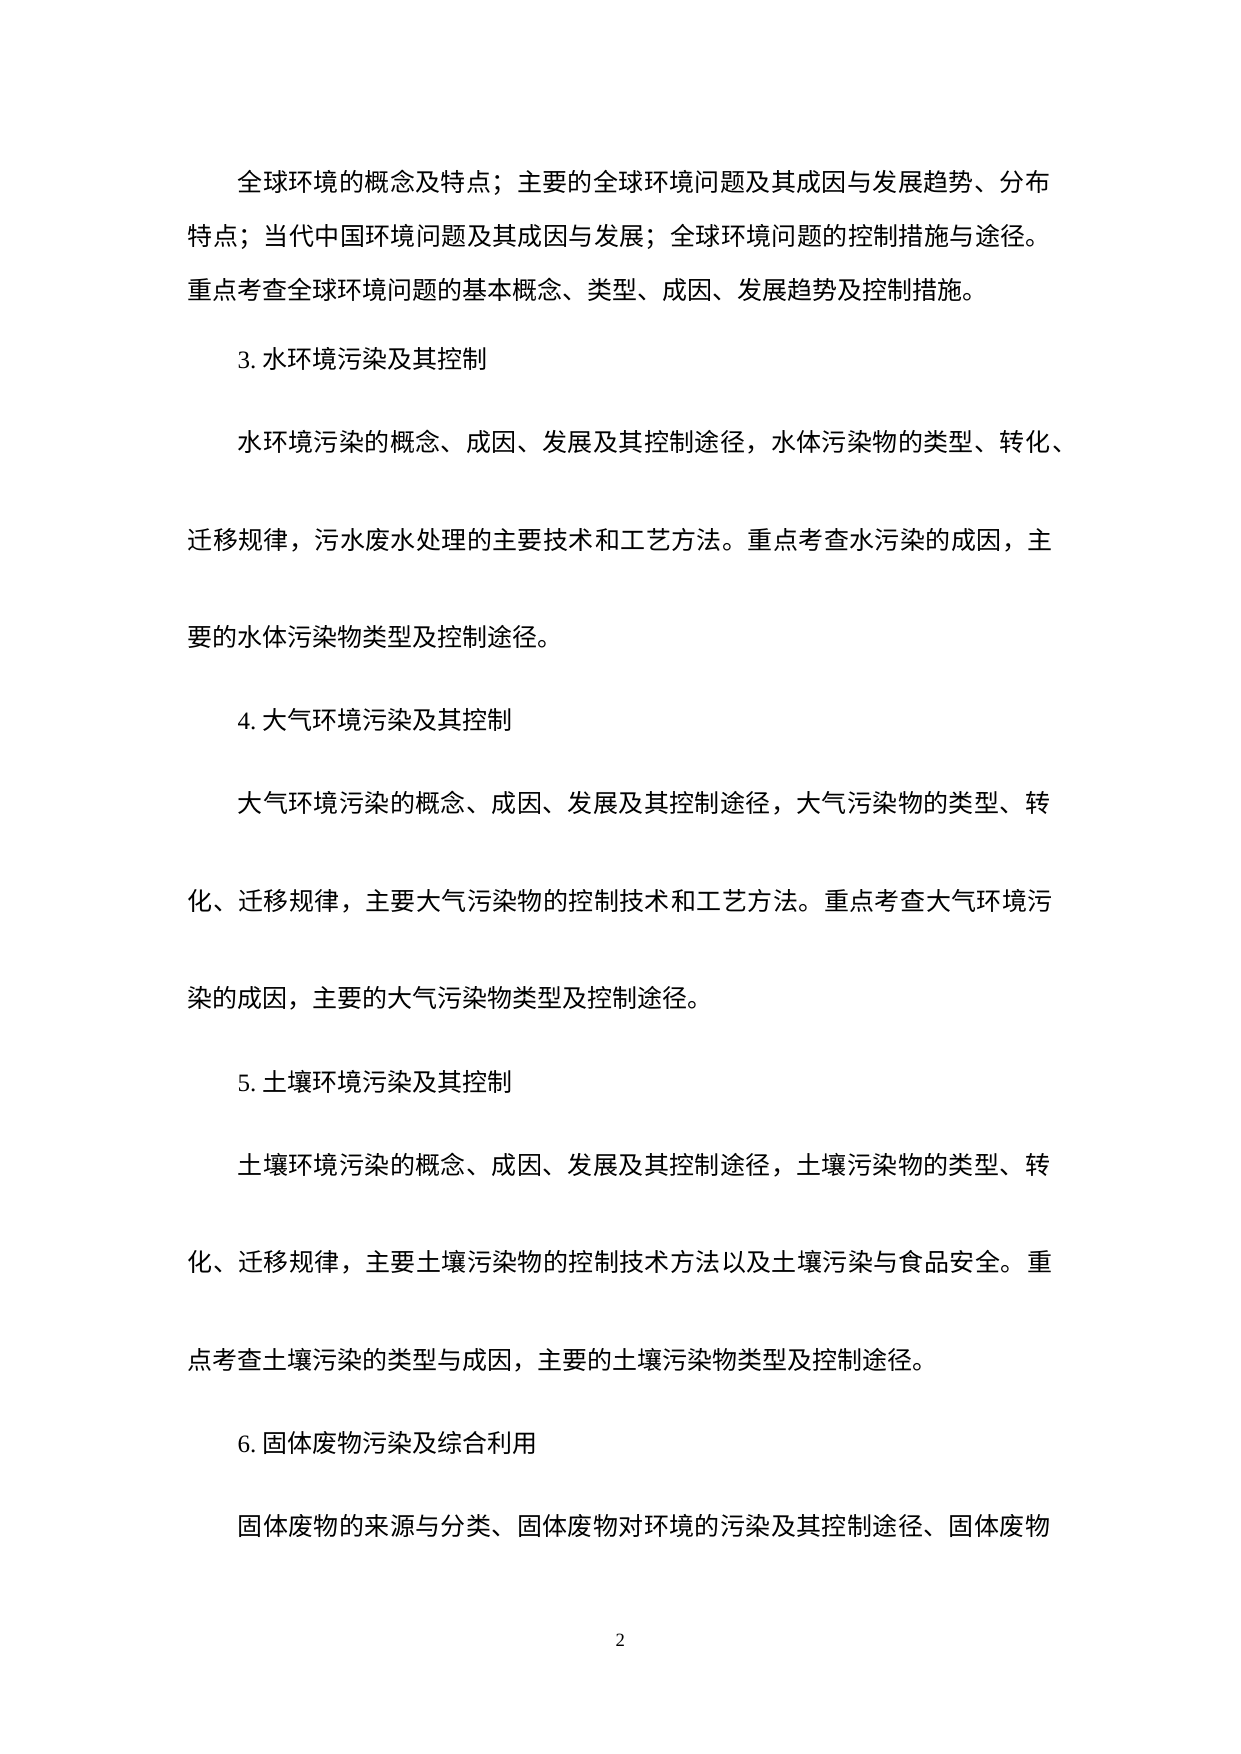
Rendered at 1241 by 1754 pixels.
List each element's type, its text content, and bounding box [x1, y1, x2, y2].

text 3. 水环境污染及其控制 [187, 325, 1053, 390]
text 土壤环境污染的概念、成因、发展及其控制途径，土壤污染物的类型、转化、迁移规律，主要土壤污染物的控制技术方法以及土壤污染与食品安全。重点考查土壤污染的类型与成因，主要的土壤污染物类型及控制途径。 [187, 1131, 1053, 1391]
text 5. 土壤环境污染及其控制 [187, 1048, 1053, 1113]
text 6. 固体废物污染及综合利用 [187, 1409, 1053, 1474]
text 水环境污染的概念、成因、发展及其控制途径，水体污染物的类型、转化、迁移规律，污水废水处理的主要技术和工艺方法。重点考查水污染的成因，主要的水体污染物类型及控制途径。 [187, 408, 1053, 668]
text 4. 大气环境污染及其控制 [187, 686, 1053, 751]
text 大气环境污染的概念、成因、发展及其控制途径，大气污染物的类型、转化、迁移规律，主要大气污染物的控制技术和工艺方法。重点考查大气环境污染的成因，主要的大气污染物类型及控制途径。 [187, 769, 1053, 1029]
text 全球环境的概念及特点；主要的全球环境问题及其成因与发展趋势、分布特点；当代中国环境问题及其成因与发展；全球环境问题的控制措施与途径。重点考查全球环境问题的基本概念、类型、成因、发展趋势及控制措施。 [187, 162, 1053, 307]
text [187, 1492, 1053, 1557]
